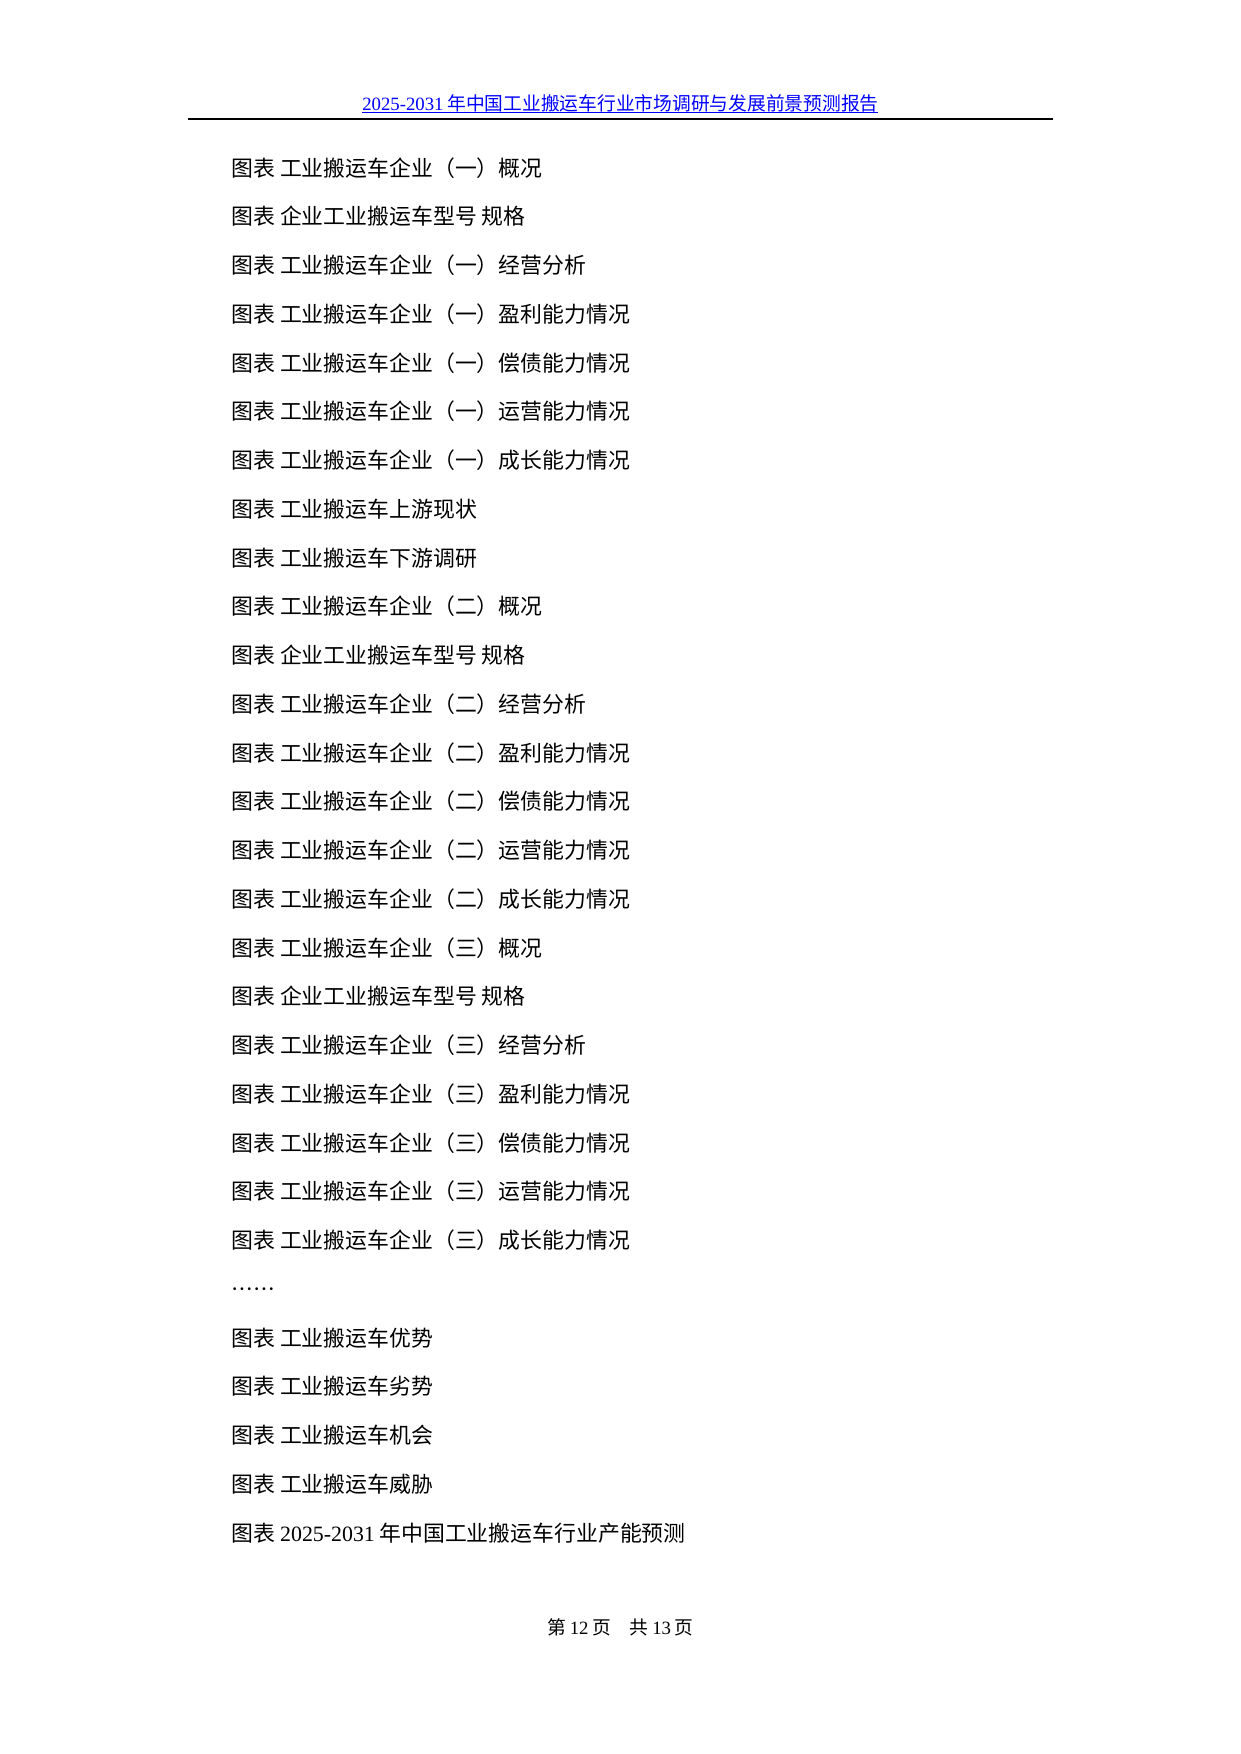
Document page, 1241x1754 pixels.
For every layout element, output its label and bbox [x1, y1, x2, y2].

text [187, 150, 1053, 1548]
